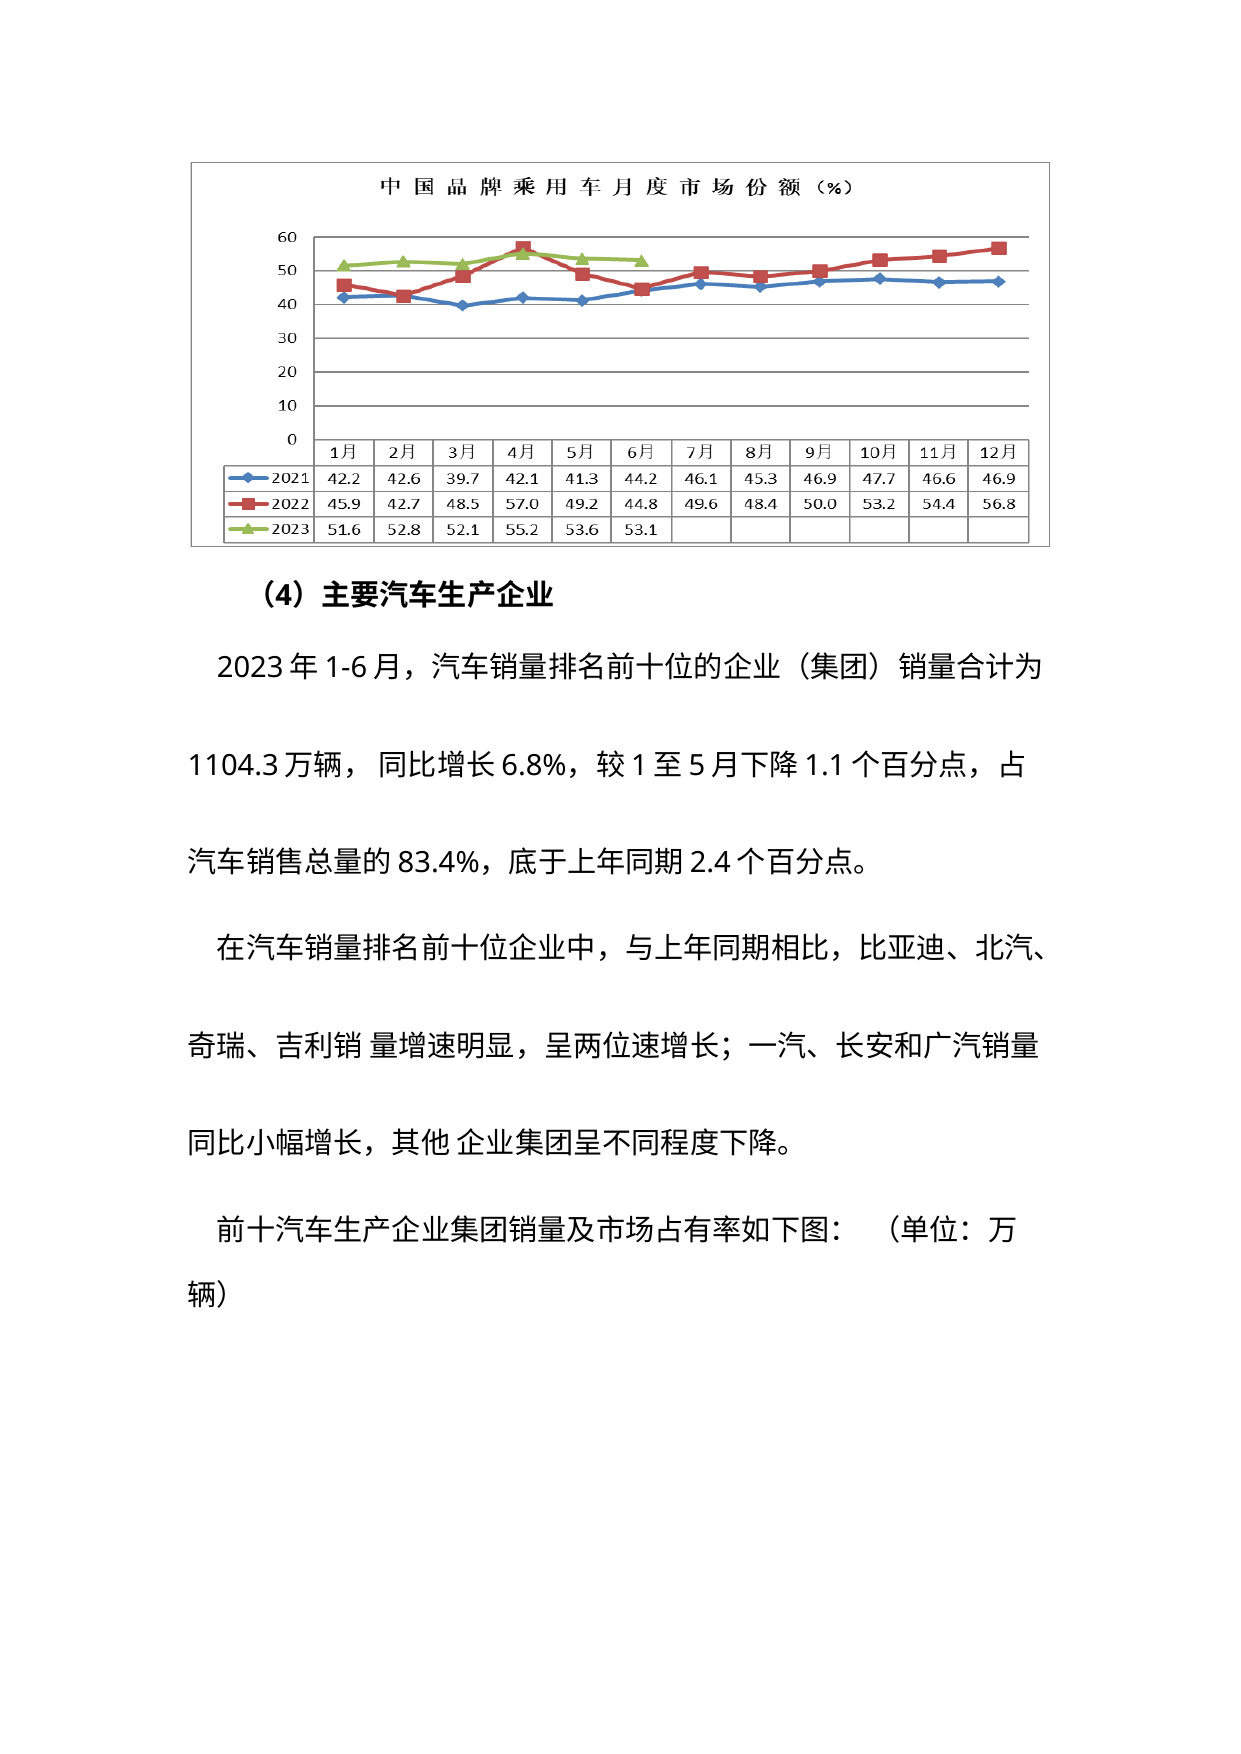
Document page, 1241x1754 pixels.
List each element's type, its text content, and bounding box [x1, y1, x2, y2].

text 在汽车销量排名前十位企业中，与上年同期相比，比亚迪、北汽、奇瑞、吉利销 量增速明显，呈两位速增长；一汽、长安和广汽销量同比小幅增长，其他 企业集团呈不同程度下降。 [187, 914, 1053, 1174]
picture [190, 162, 1050, 547]
text 2023年1-6月，汽车销量排名前十位的企业（集团）销量合计为1104.3万辆， 同比增长6.8%，较1至5月下降1.1个百分点，占汽车销售总量的83.4%，底于上年同期2.4个百分点。 [187, 633, 1053, 893]
text （4）主要汽车生产企业 [187, 560, 1053, 625]
text 前十汽车生产企业集团销量及市场占有率如下图： （单位：万辆） [187, 1195, 1053, 1325]
